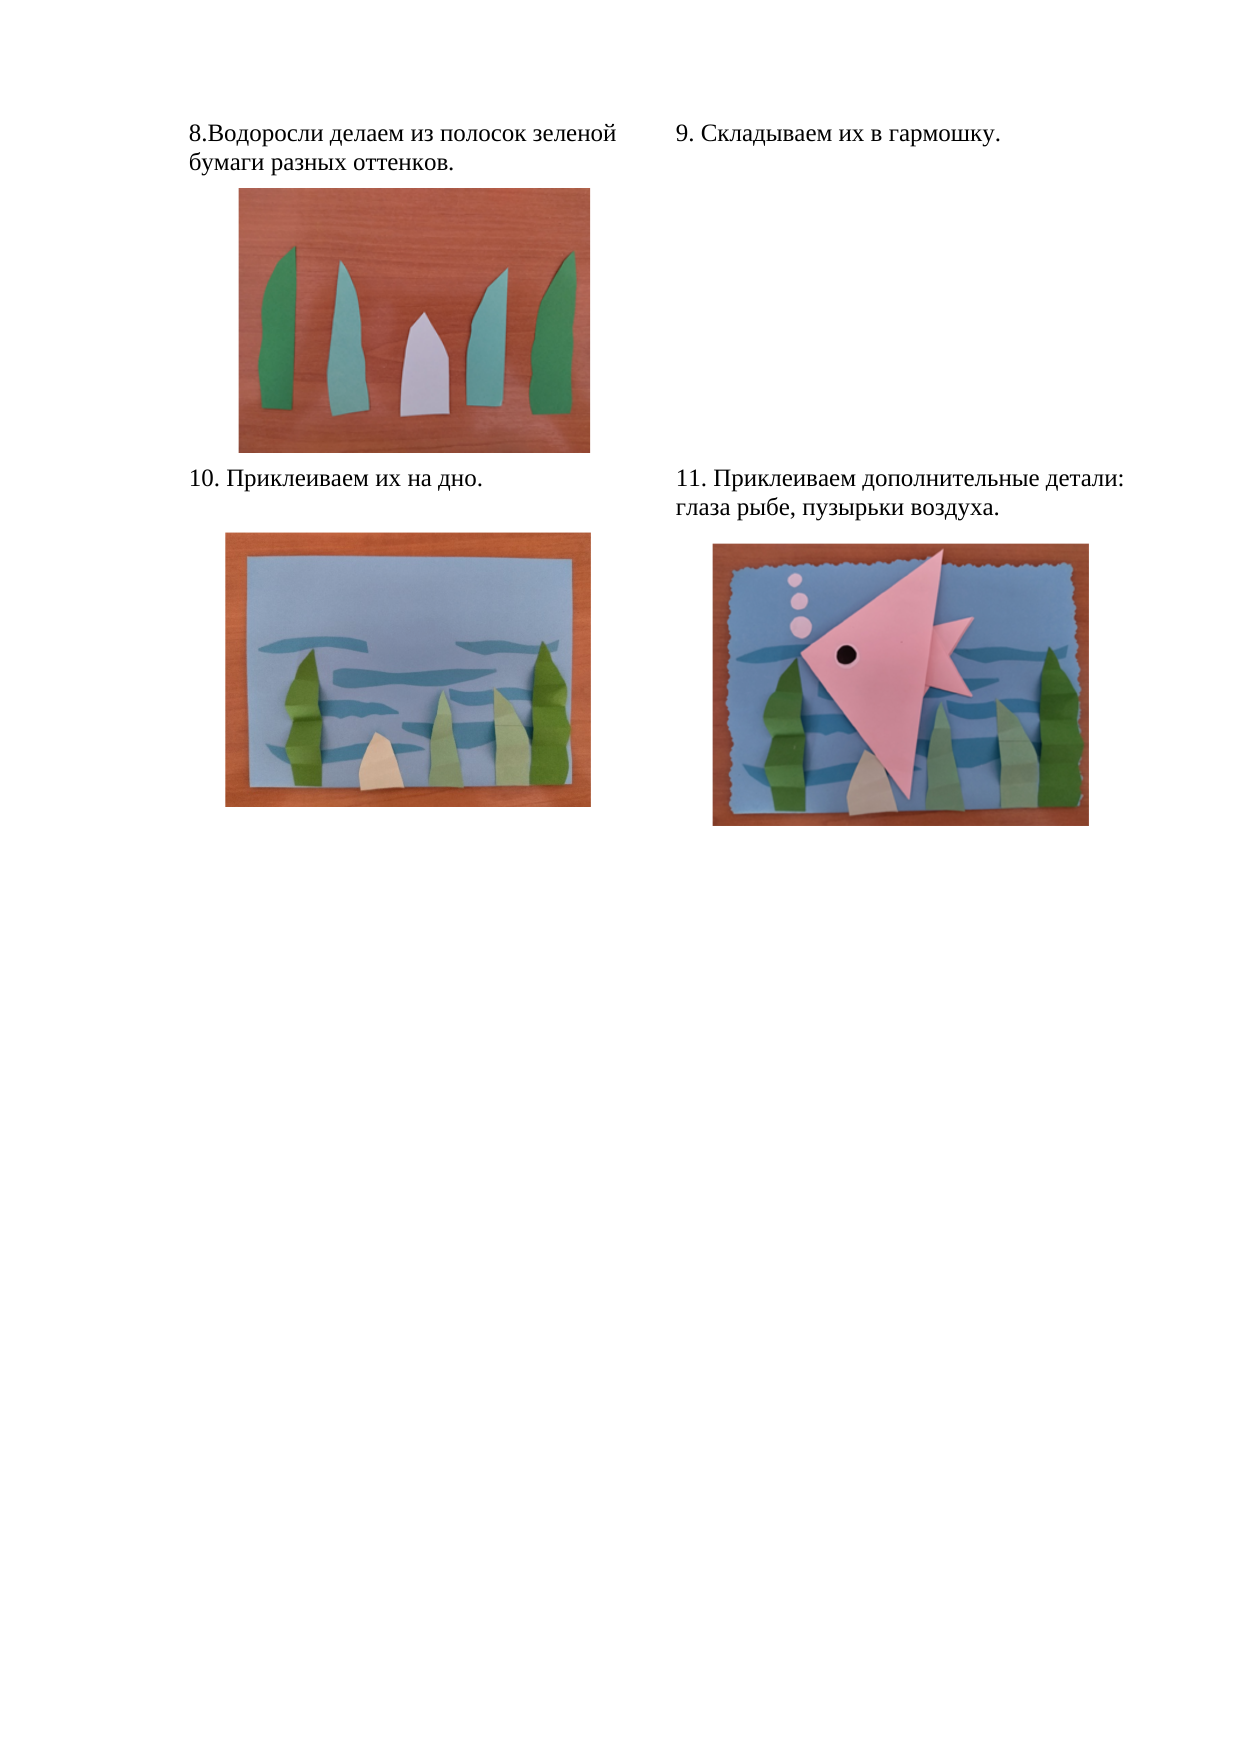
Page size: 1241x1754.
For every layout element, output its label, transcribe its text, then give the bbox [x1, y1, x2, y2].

picture [238, 188, 590, 453]
table_cell 9. Складываем их в гармошку. [664, 118, 1152, 463]
picture [226, 533, 590, 807]
table_cell 8.Водоросли делаем из полосок зеленой бумаги разных оттенков. [177, 118, 664, 463]
picture [713, 544, 1088, 826]
table_cell 11. Приклеиваем дополнительные детали: глаза рыбе, пузырьки воздуха. [664, 463, 1152, 837]
table_cell 10. Приклеиваем их на дно. [177, 463, 664, 837]
